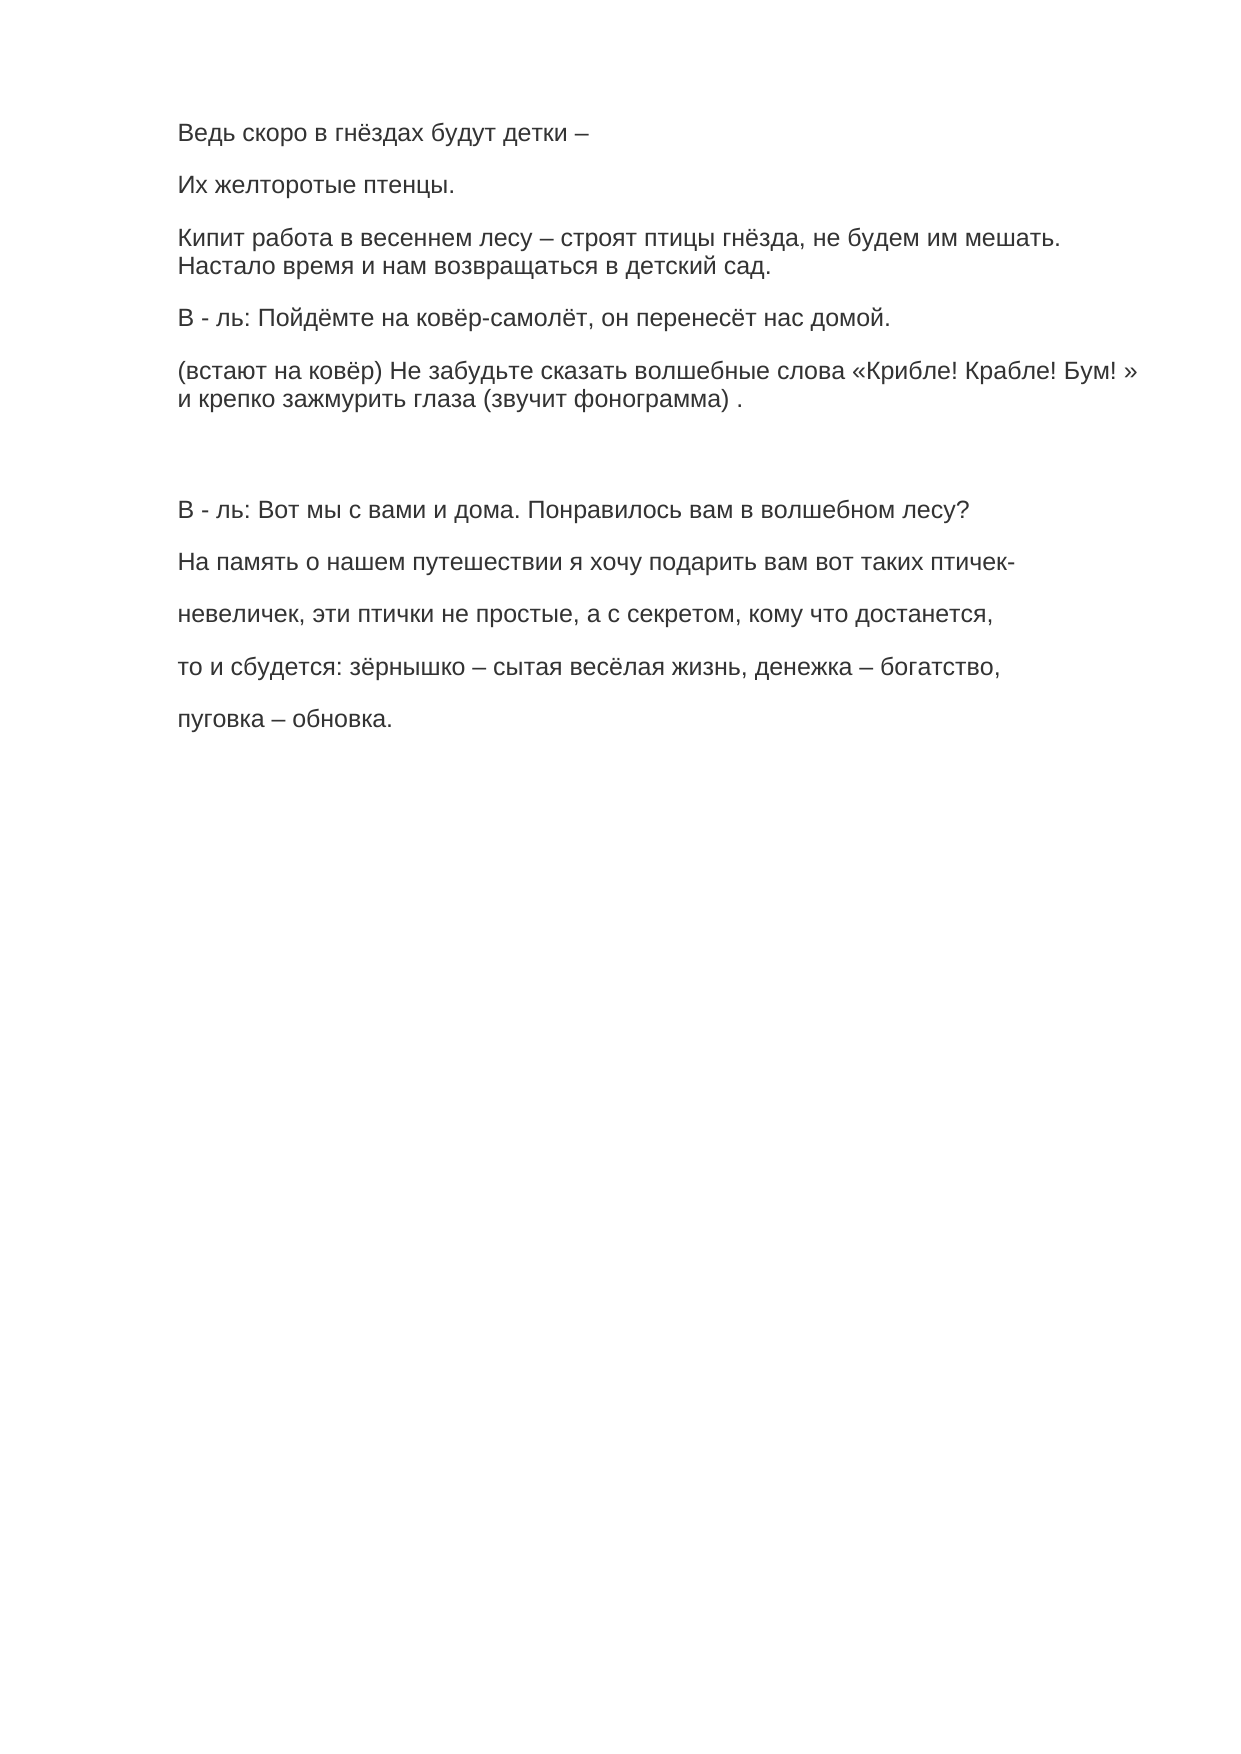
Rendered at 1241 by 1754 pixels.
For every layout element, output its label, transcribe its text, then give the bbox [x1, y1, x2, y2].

text (встают на ковёр) Не забудьте сказать волшебные слова «Крибле! Крабле! Бум! » и крепко зажмурить глаза (звучит фонограмма) . [177, 356, 1152, 413]
text то и сбудется: зёрнышко – сытая весёлая жизнь, денежка – богатство, [177, 652, 1152, 680]
text В - ль: Пойдёмте на ковёр-самолёт, он перенесёт нас домой. [177, 303, 1152, 332]
text пуговка – обновка. [177, 704, 1152, 732]
text Кипит работа в весеннем лесу – строят птицы гнёзда, не будем им мешать. Настало время и нам возвращаться в детский сад. [177, 222, 1152, 280]
text невеличек, эти птички не простые, а с секретом, кому что достанется, [177, 599, 1152, 628]
text В - ль: Вот мы с вами и дома. Понравилось вам в волшебном лесу? [177, 495, 1152, 524]
text Их желторотые птенцы. [177, 170, 1152, 199]
text На память о нашем путешествии я хочу подарить вам вот таких птичек- [177, 547, 1152, 576]
text Ведь скоро в гнёздах будут детки – [177, 118, 1152, 147]
